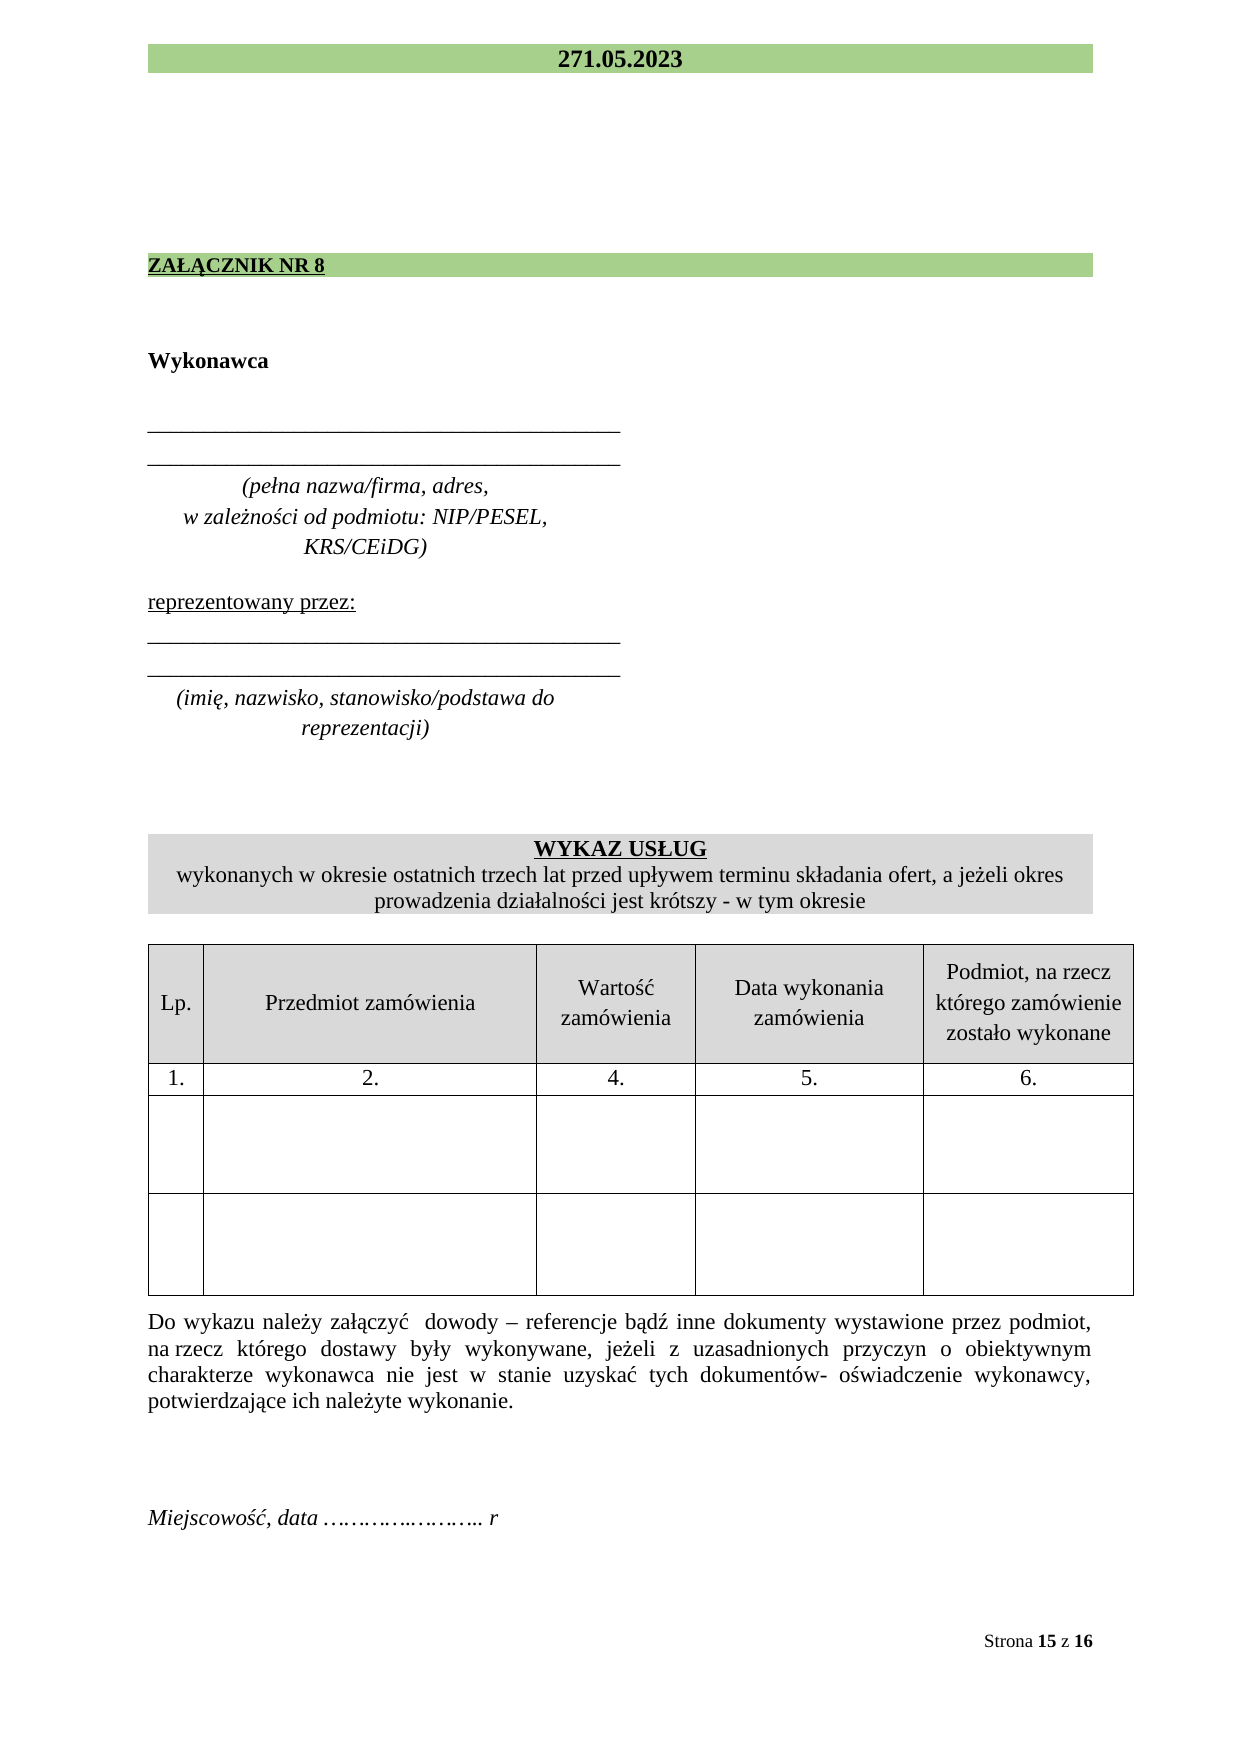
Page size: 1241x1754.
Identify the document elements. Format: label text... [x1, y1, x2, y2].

text Do wykazu należy załączyć dowody – referencje bądź inne dokumenty wystawione przez podmiot, na rzecz którego dostawy były wykonywane, jeżeli z uzasadnionych przyczyn o obiektywnym charakterze wykonawca nie jest w stanie uzyskać tych dokumentów- oświadczenie wykonawcy, potwierdzające ich należyte wykonanie. [148, 1308, 1093, 1414]
table_cell [924, 1194, 1133, 1295]
table_cell [204, 1194, 536, 1295]
table_cell 2. [204, 1064, 536, 1095]
text Miejscowość, data ………….……….. r [148, 1504, 1093, 1531]
text Wykonawca [148, 347, 1093, 373]
table_cell [924, 1096, 1133, 1193]
text wykonanych w okresie ostatnich trzech lat przed upływem terminu składania ofert, a jeżeli okres prowadzenia działalności jest krótszy - w tym okresie [148, 861, 1093, 914]
table_cell [204, 1096, 536, 1193]
table_cell 4. [537, 1064, 695, 1095]
table_header Przedmiot zamówienia [204, 945, 536, 1063]
table_header Wartość zamówienia [537, 945, 695, 1063]
table_cell [149, 1194, 203, 1295]
text (pełna nazwa/firma, adres, [148, 472, 585, 499]
table_cell 5. [696, 1064, 923, 1095]
table_header Podmiot, na rzecz którego zamówienie zostało wykonane [924, 945, 1133, 1063]
table_cell [537, 1096, 695, 1193]
text (imię, nazwisko, stanowisko/podstawa do reprezentacji) [148, 683, 585, 740]
table_cell [537, 1194, 695, 1295]
table_header Data wykonania zamówienia [696, 945, 923, 1063]
table_cell [149, 1096, 203, 1193]
text w zależności od podmiotu: NIP/PESEL, KRS/CEiDG) [148, 503, 585, 559]
text ZAŁĄCZNIK NR 8 [148, 253, 1093, 277]
table_cell [696, 1194, 923, 1295]
text WYKAZ USŁUG [148, 834, 1093, 861]
table_header Lp. [149, 945, 203, 1063]
table_cell 1. [149, 1064, 203, 1095]
table_cell [696, 1096, 923, 1193]
text reprezentowany przez: [148, 588, 585, 614]
table_cell 6. [924, 1064, 1133, 1095]
